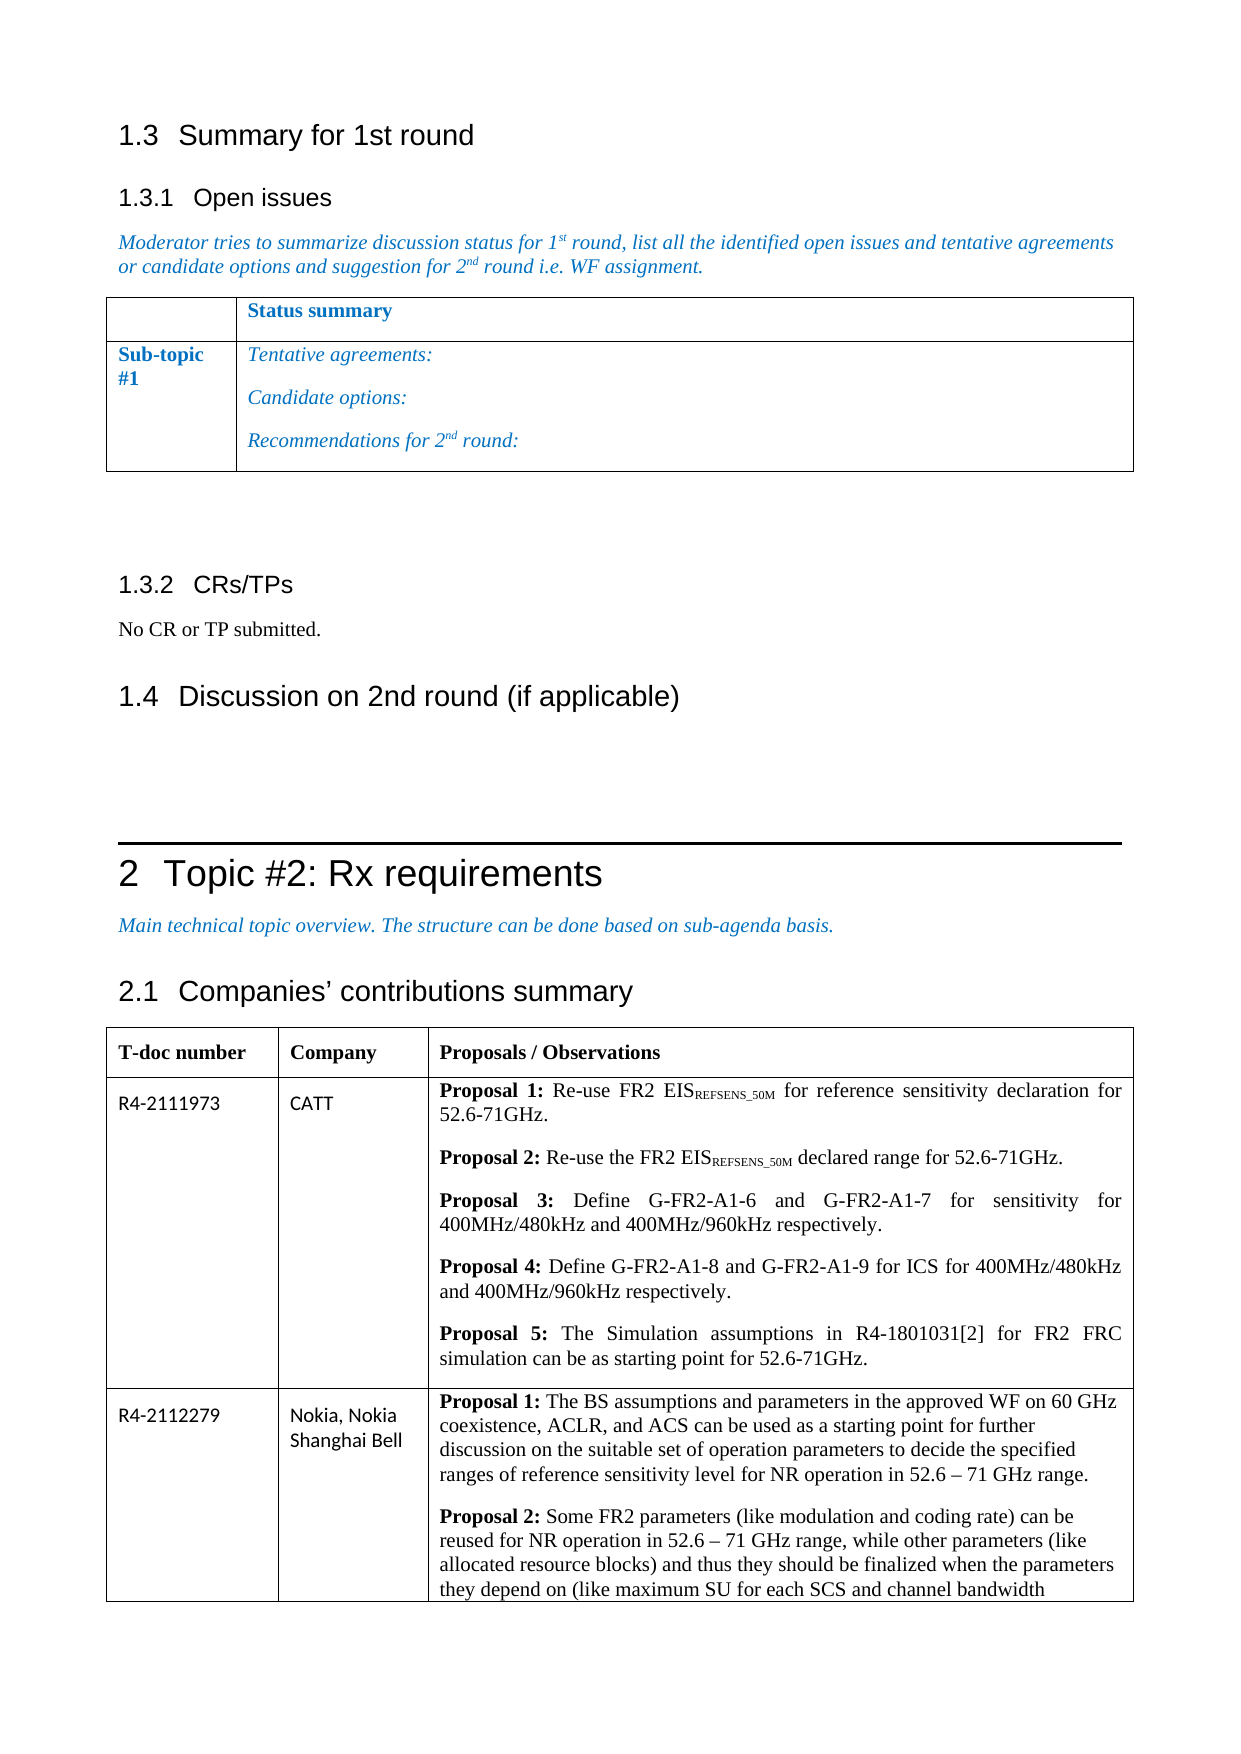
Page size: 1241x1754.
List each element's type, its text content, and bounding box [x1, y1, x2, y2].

table_cell Proposal 1: Re-use FR2 EISREFSENS_50M for reference sensitivity declaration for 52.6-71GHz. Proposal 2: Re-use the FR2 EISREFSENS_50M declared range for 52.6-71GHz. Proposal 3: Define G-FR2-A1-6 and G-FR2-A1-7 for sensitivity for 400MHz/480kHz and 400MHz/960kHz respectively. Proposal 4: Define G-FR2-A1-8 and G-FR2-A1-9 for ICS for 400MHz/480kHz and 400MHz/960kHz respectively. Proposal 5: The Simulation assumptions in R4-1801031[2] for FR2 FRC simulation can be as starting point for 52.6-71GHz. [429, 1078, 1133, 1388]
table_header Proposals / Observations [429, 1028, 1133, 1077]
subtitle CRs/TPs [118, 570, 1122, 598]
text No CR or TP submitted. [118, 617, 1122, 641]
table_header [107, 298, 236, 341]
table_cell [279, 1389, 428, 1601]
table_cell Sub-topic #1 [107, 342, 236, 471]
subtitle Topic #2: Rx requirements [118, 845, 1122, 894]
subtitle Summary for 1st round [118, 118, 1122, 152]
table_header T-doc number [107, 1028, 278, 1077]
table_header Status summary [237, 298, 1133, 341]
table_cell R4-2111973 [107, 1078, 278, 1388]
table_header Company [279, 1028, 428, 1077]
subtitle Companies’ contributions summary [118, 974, 1122, 1008]
subtitle Open issues [118, 183, 1122, 212]
subtitle Discussion on 2nd round (if applicable) [118, 679, 1122, 712]
table_cell CATT [279, 1078, 428, 1388]
table_cell Tentative agreements: Candidate options: Recommendations for 2nd round: [237, 342, 1133, 471]
text Main technical topic overview. The structure can be done based on sub-agenda basis. [118, 913, 1122, 937]
table_cell R4-2112279 [107, 1389, 278, 1601]
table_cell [429, 1389, 1133, 1601]
text Moderator tries to summarize discussion status for 1st round, list all the identified open issues and tentative agreements or candidate options and suggestion for 2nd round i.e. WF assignment. [118, 230, 1122, 278]
